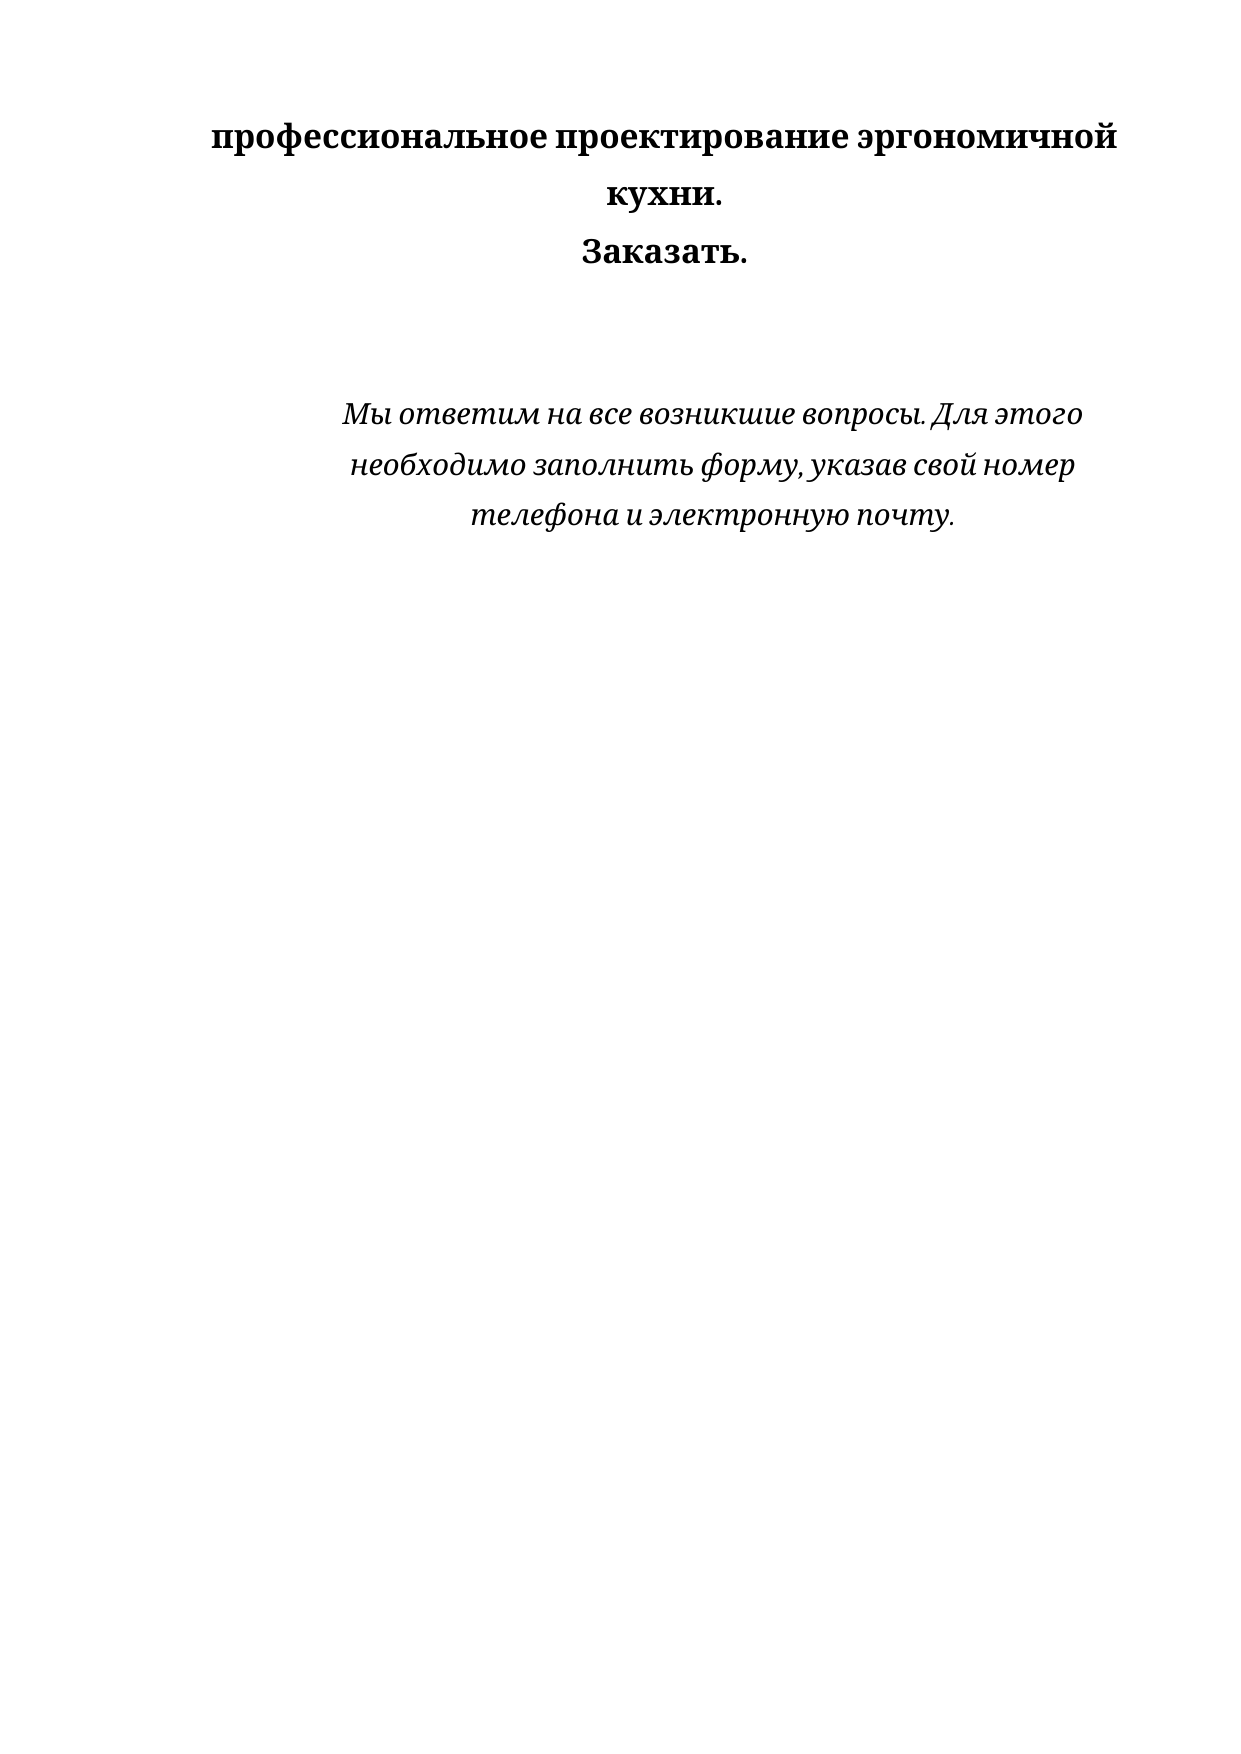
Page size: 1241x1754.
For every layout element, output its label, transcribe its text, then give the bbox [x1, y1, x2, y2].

list Мы ответим на все возникшие вопросы. Для этого необходимо заполнить форму, указав свой номер телефона и электронную почту. [274, 398, 1152, 533]
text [177, 118, 1152, 214]
text Заказать. [177, 233, 1152, 271]
